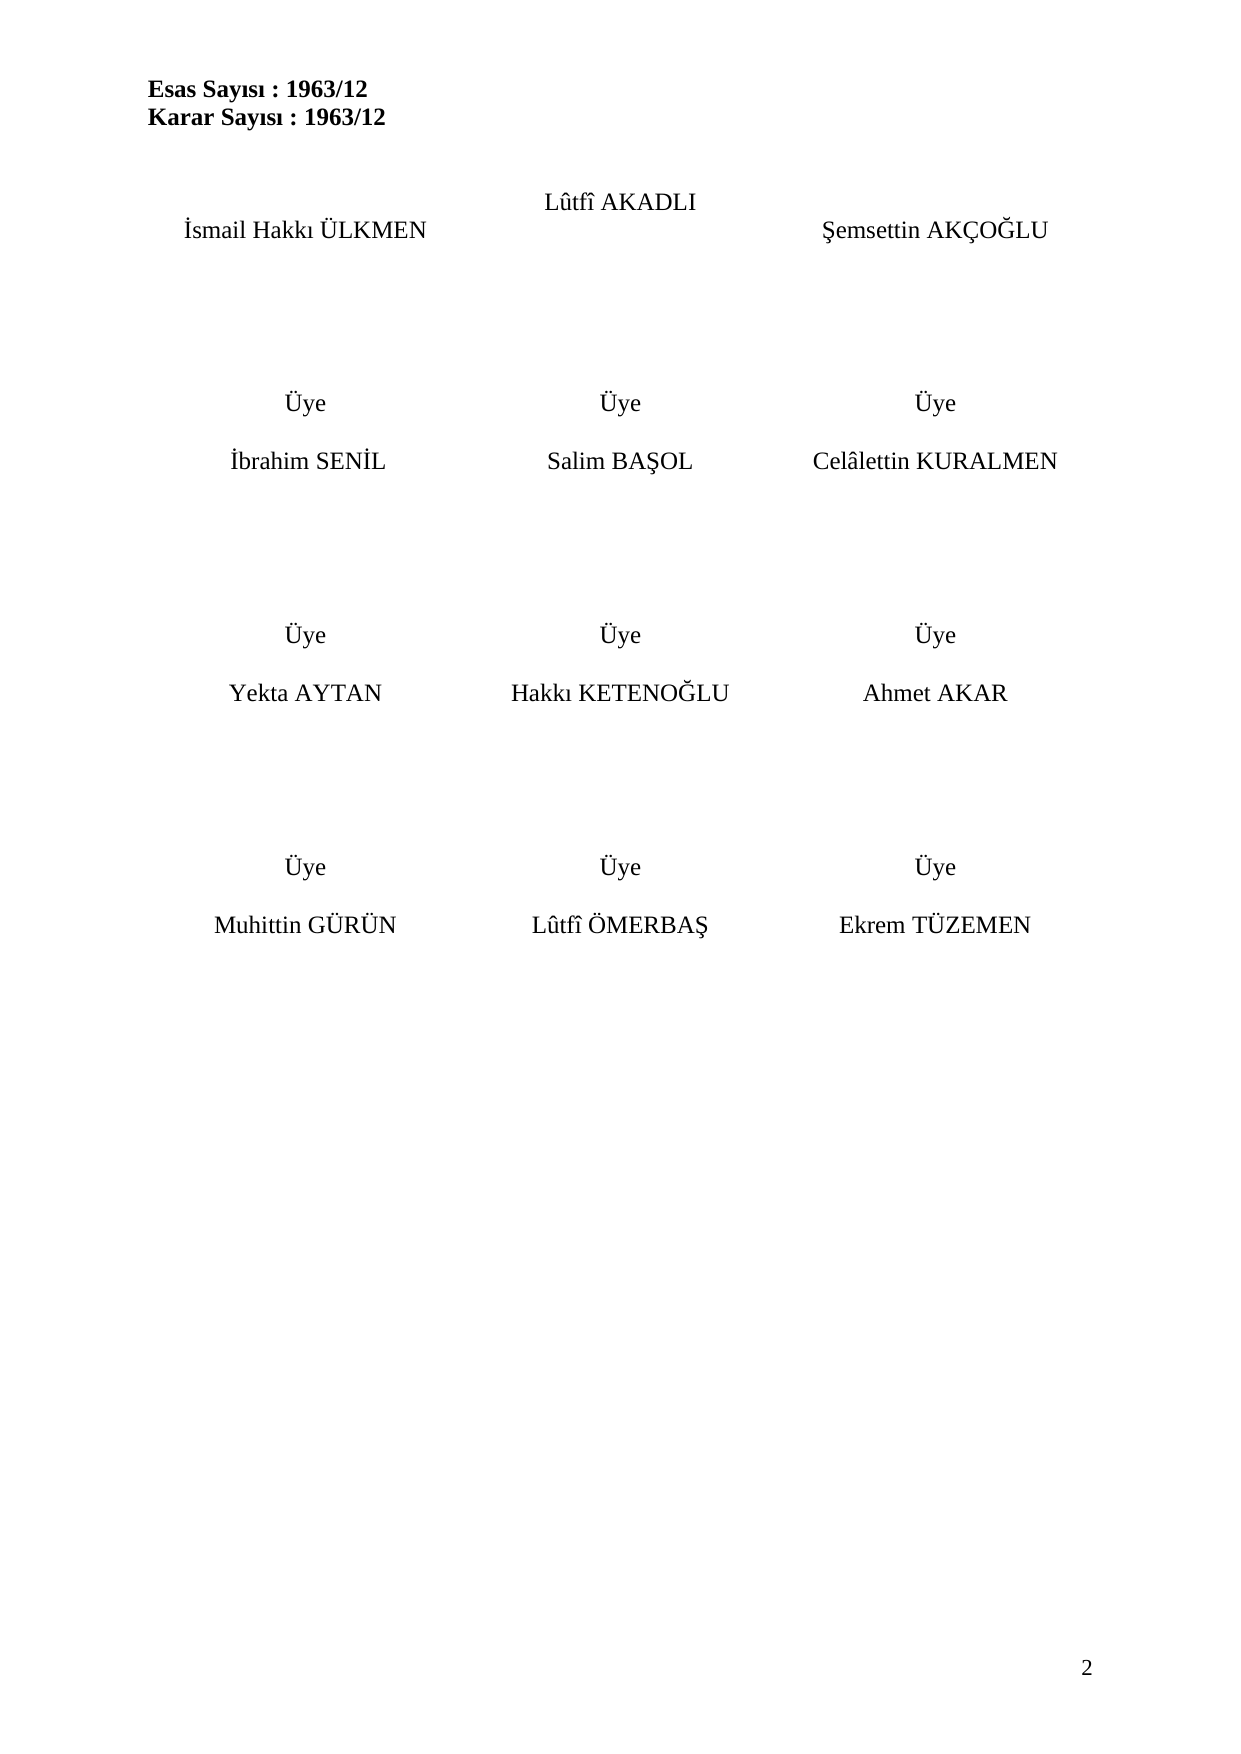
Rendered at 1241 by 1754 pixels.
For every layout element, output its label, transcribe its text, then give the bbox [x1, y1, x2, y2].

table_header Üye Ekrem TÜZEMEN [778, 852, 1093, 938]
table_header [148, 158, 463, 243]
table_header Üye Yekta AYTAN [148, 620, 463, 707]
table_header Üye Lûtfî ÖMERBAŞ [463, 852, 778, 938]
table_header Üye Salim BAŞOL [463, 389, 778, 475]
table_header Üye İbrahim SENİL [148, 389, 463, 475]
table_header Üye Ahmet AKAR [778, 620, 1093, 707]
table_header Üye Lûtfî AKADLI [463, 158, 778, 243]
table_header Üye Muhittin GÜRÜN [148, 852, 463, 938]
table_header Üye Hakkı KETENOĞLU [463, 620, 778, 707]
table_header Üye Celâlettin KURALMEN [778, 389, 1093, 475]
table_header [778, 158, 1093, 243]
